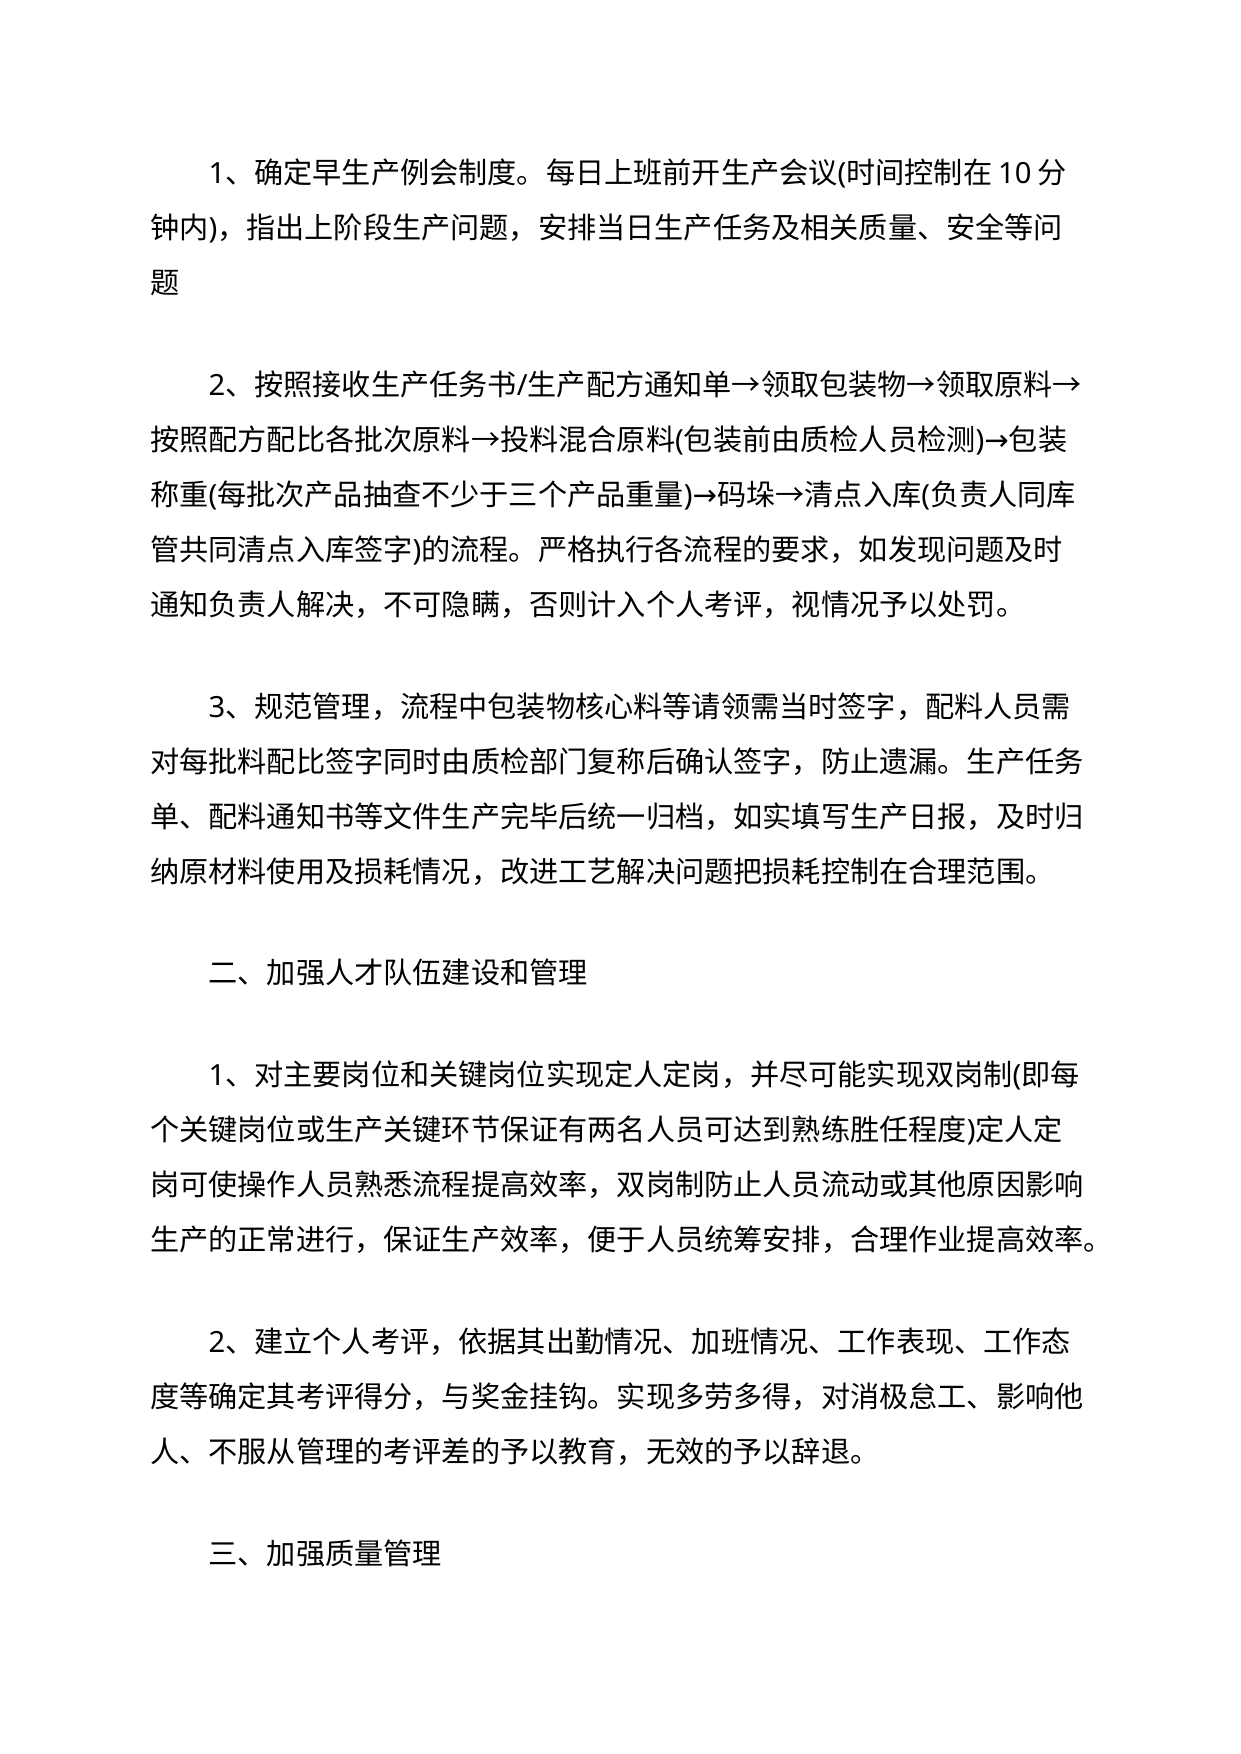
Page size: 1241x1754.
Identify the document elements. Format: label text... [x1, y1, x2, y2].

text 2、按照接收生产任务书/生产配方通知单→领取包装物→领取原料→按照配方配比各批次原料→投料混合原料(包装前由质检人员检测)→包装称重(每批次产品抽查不少于三个产品重量)→码垛→清点入库(负责人同库管共同清点入库签字)的流程。严格执行各流程的要求，如发现问题及时通知负责人解决，不可隐瞒，否则计入个人考评，视情况予以处罚。 [150, 362, 1090, 624]
text 二、加强人才队伍建设和管理 [150, 950, 1090, 992]
text 三、加强质量管理 [150, 1530, 1090, 1572]
text 3、规范管理，流程中包装物核心料等请领需当时签字，配料人员需对每批料配比签字同时由质检部门复称后确认签字，防止遗漏。生产任务单、配料通知书等文件生产完毕后统一归档，如实填写生产日报，及时归纳原材料使用及损耗情况，改进工艺解决问题把损耗控制在合理范围。 [150, 683, 1090, 891]
text 1、对主要岗位和关键岗位实现定人定岗，并尽可能实现双岗制(即每个关键岗位或生产关键环节保证有两名人员可达到熟练胜任程度)定人定岗可使操作人员熟悉流程提高效率，双岗制防止人员流动或其他原因影响生产的正常进行，保证生产效率，便于人员统筹安排，合理作业提高效率。 [150, 1052, 1090, 1259]
text 1、确定早生产例会制度。每日上班前开生产会议(时间控制在10分钟内)，指出上阶段生产问题，安排当日生产任务及相关质量、安全等问题 [150, 150, 1090, 302]
text 2、建立个人考评，依据其出勤情况、加班情况、工作表现、工作态度等确定其考评得分，与奖金挂钩。实现多劳多得，对消极怠工、影响他人、不服从管理的考评差的予以教育，无效的予以辞退。 [150, 1318, 1090, 1471]
